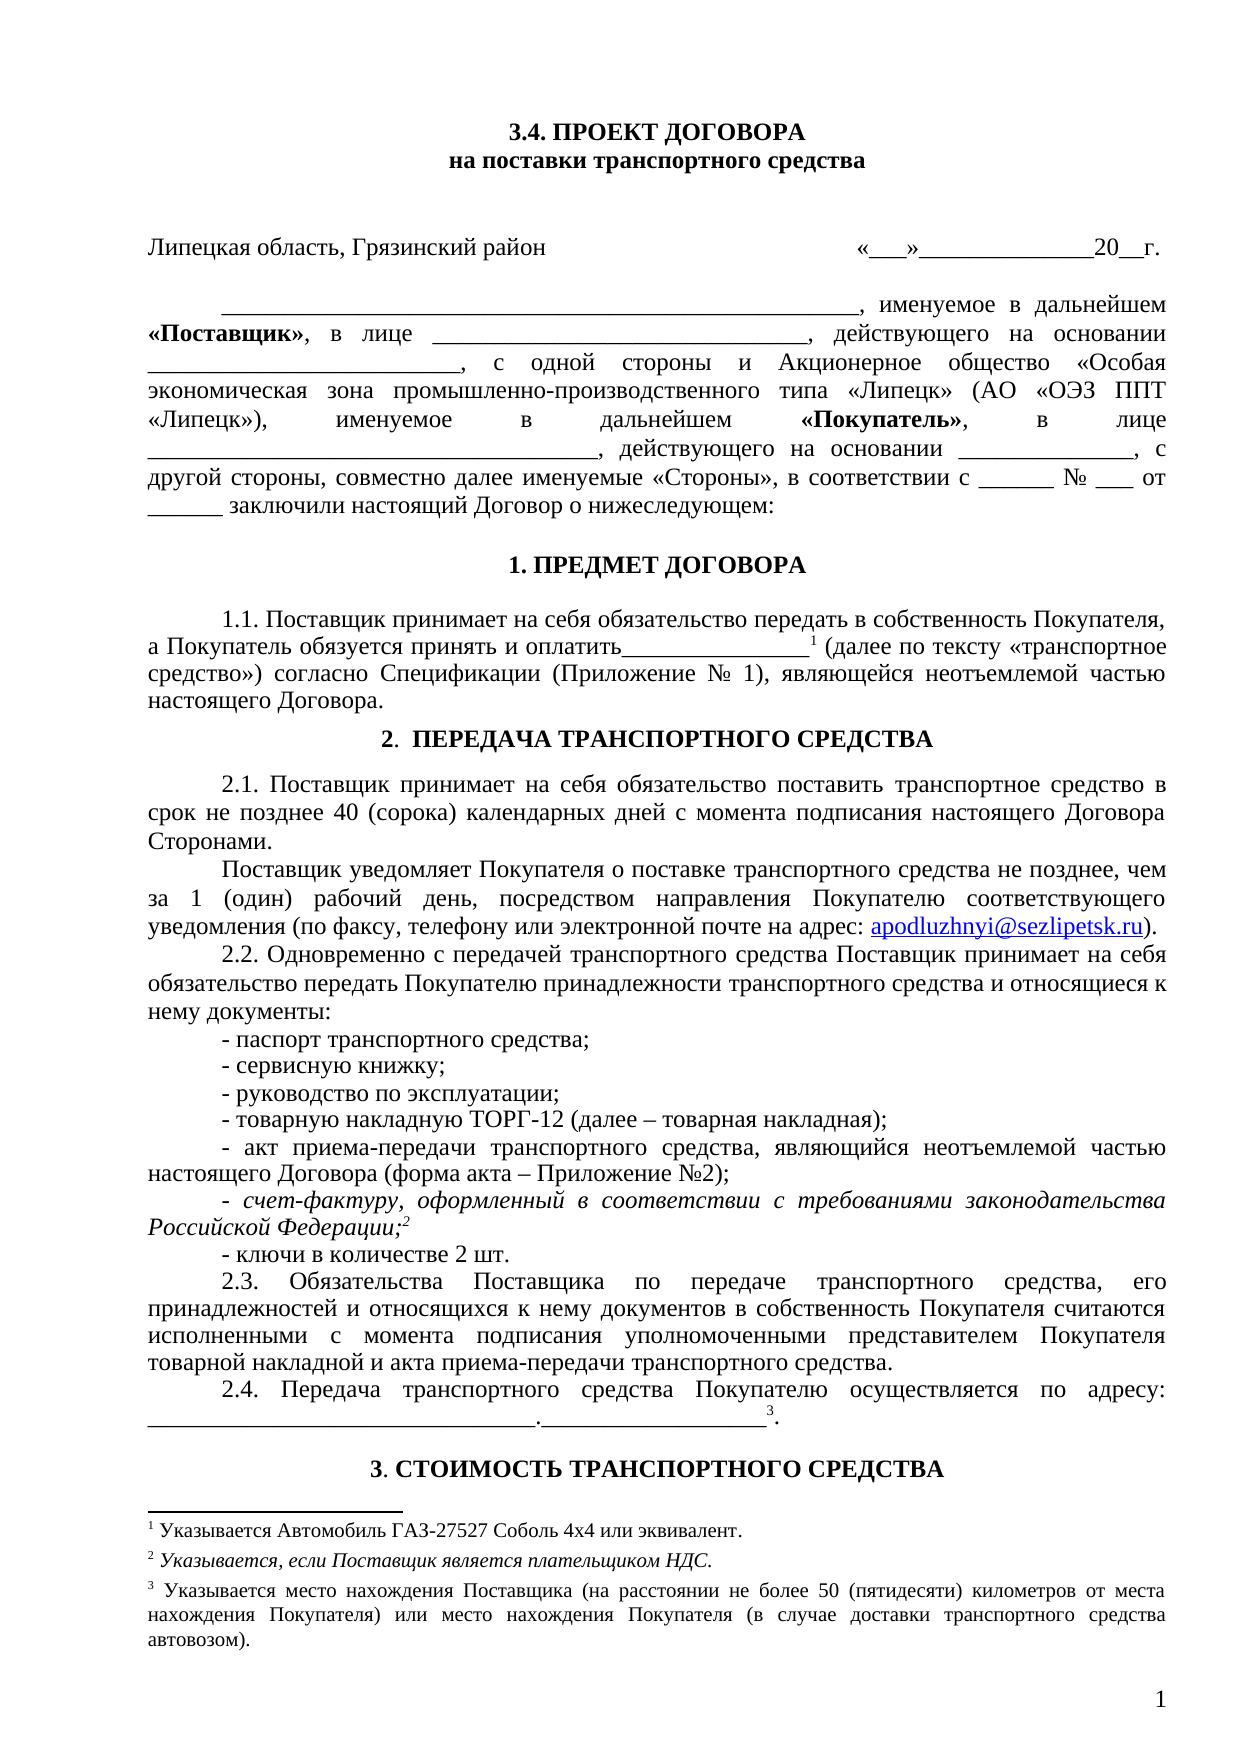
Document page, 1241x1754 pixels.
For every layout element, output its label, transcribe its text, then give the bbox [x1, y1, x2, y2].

text 2. ПЕРЕДАЧА ТРАНСПОРТНОГО СРЕДСТВА [497, 733, 852, 751]
text - сервисную книжку; [148, 1052, 1167, 1079]
text на поставки транспортного средства [148, 145, 1167, 174]
text - ключи в количестве 2 шт. [148, 1241, 1167, 1268]
text - счет-фактуру, оформленный в соответствии с требованиями законодательства Российской Федерации; [148, 1187, 1167, 1241]
text 2.4. Передача транспортного средства Покупателю осуществляется по адресу: _______________________________.__________________. [148, 1376, 1167, 1430]
text 1.1. Поставщик принимает на себя обязательство передать в собственность Покупателя, а Покупатель обязуется принять и оплатить_______________ (далее по тексту «транспортное средство») согласно Спецификации (Приложение № 1), являющейся неотъемлемой частью настоящего Договора. [148, 606, 1167, 714]
text 1. ПРЕДМЕТ ДОГОВОРА [148, 552, 1167, 579]
text 2.3. Обязательства Поставщика по передаче транспортного средства, его принадлежностей и относящихся к нему документов в собственность Покупателя считаются исполненными с момента подписания уполномоченными представителем Покупателя товарной накладной и акта приема-передачи транспортного средства. [148, 1268, 1167, 1376]
text 2. ПЕРЕДАЧА ТРАНСПОРТНОГО СРЕДСТВА [148, 733, 486, 751]
text 2.1. Поставщик принимает на себя обязательство поставить транспортное средство в срок не позднее 40 (сорока) календарных дней с момента подписания настоящего Договора Сторонами. [148, 769, 1167, 855]
text 2. ПЕРЕДАЧА ТРАНСПОРТНОГО СРЕДСТВА [860, 733, 1167, 751]
text ___________________________________________________, именуемое в дальнейшем «Поставщик», в лице ______________________________, действующего на основании _________________________, с одной стороны и Акционерное общество «Особая экономическая зона промышленно-производственного типа «Липецк» (АО «ОЭЗ ППТ «Липецк»), именуемое в дальнейшем «Покупатель», в лице ____________________________________, действующего на основании ______________, с другой стороны, совместно далее именуемые «Стороны», в соответствии с ______ № ___ от ______ заключили настоящий Договор о нижеследующем: [148, 289, 1167, 519]
text 3.4. ПРОЕКТ ДОГОВОРА [148, 117, 1167, 145]
text - руководство по эксплуатации; [148, 1079, 1167, 1106]
text Липецкая область, Грязинский район «___»______________20__г. [148, 232, 1167, 260]
text Поставщик уведомляет Покупателя о поставке транспортного средства не позднее, чем за 1 (один) рабочий день, посредством направления Покупателю соответствующего уведомления (по факсу, телефону или электронной почте на адрес: apodluzhnyi@sezlipetsk.ru). [148, 855, 1167, 940]
text - паспорт транспортного средства; [148, 1025, 1167, 1052]
text 2.2. Одновременно с передачей транспортного средства Поставщик принимает на себя обязательство передать Покупателю принадлежности транспортного средства и относящиеся к нему документы: [148, 940, 1167, 1025]
text - акт приема-передачи транспортного средства, являющийся неотъемлемой частью настоящего Договора (форма акта – Приложение №2); [148, 1133, 1167, 1187]
text 3. СТОИМОСТЬ ТРАНСПОРТНОГО СРЕДСТВА [148, 1457, 1167, 1483]
text - товарную накладную ТОРГ-12 (далее – товарная накладная); [148, 1106, 1167, 1133]
